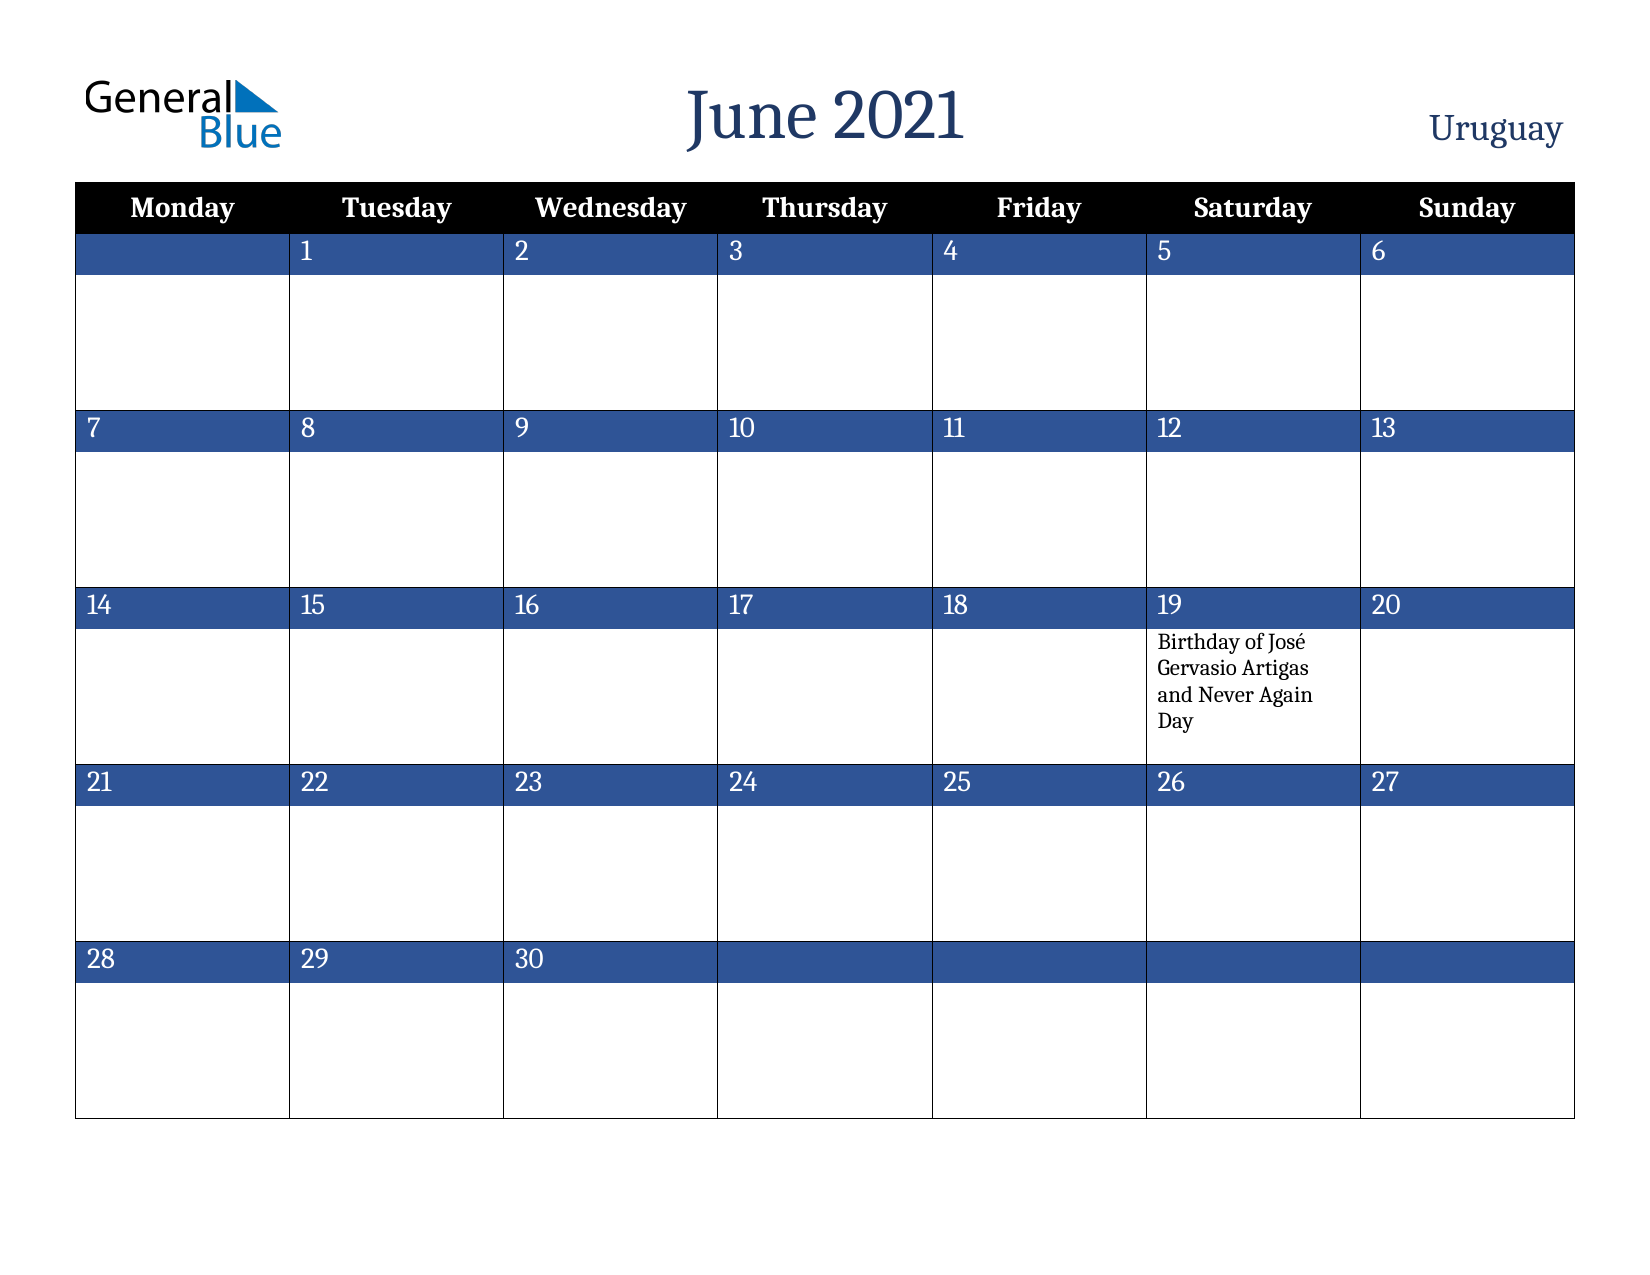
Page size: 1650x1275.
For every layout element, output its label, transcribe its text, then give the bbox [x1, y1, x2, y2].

table_cell [290, 629, 503, 764]
table_cell [718, 806, 932, 941]
table_cell [718, 452, 932, 587]
table_cell Thursday [718, 183, 932, 233]
table_cell [1147, 806, 1360, 941]
table_header [76, 75, 503, 182]
table_cell Wednesday [504, 183, 717, 233]
table_cell [76, 806, 289, 941]
table_cell 8 [290, 411, 503, 452]
table_cell [933, 275, 1146, 410]
table_cell Sunday [1361, 183, 1574, 233]
table_cell [1361, 806, 1574, 941]
table_cell [718, 629, 932, 764]
table_cell [933, 452, 1146, 587]
table_cell Tuesday [290, 183, 503, 233]
table_cell [504, 983, 717, 1118]
table_cell 4 [933, 234, 1146, 275]
table_cell 5 [1147, 234, 1360, 275]
table_cell 6 [1361, 234, 1574, 275]
table_cell [718, 983, 932, 1118]
table_cell [76, 629, 289, 764]
table_cell [76, 234, 289, 275]
table_cell 20 [1361, 588, 1574, 629]
table_cell [933, 983, 1146, 1118]
table_cell [718, 275, 932, 410]
table_cell [76, 275, 289, 410]
table_header June 2021 [504, 75, 1146, 182]
table_cell Saturday [1147, 183, 1360, 233]
table_cell Birthday of José Gervasio Artigas and Never Again Day [1147, 629, 1360, 764]
table_cell 29 [290, 942, 503, 983]
table_cell 14 [76, 588, 289, 629]
table_cell [504, 629, 717, 764]
table_cell Monday [76, 183, 289, 233]
table_cell [1147, 942, 1360, 983]
table_cell 12 [1147, 411, 1360, 452]
table_cell [504, 806, 717, 941]
table_cell 13 [1361, 411, 1574, 452]
table_cell 26 [1147, 765, 1360, 806]
table_cell [290, 275, 503, 410]
table_cell 1 [290, 234, 503, 275]
picture [86, 80, 281, 148]
table_cell [1361, 452, 1574, 587]
table_cell 7 [76, 411, 289, 452]
table_cell 15 [290, 588, 503, 629]
table_cell 25 [933, 765, 1146, 806]
table_cell 3 [718, 234, 932, 275]
table_cell [1147, 275, 1360, 410]
table_cell [290, 452, 503, 587]
table_cell [504, 452, 717, 587]
table_cell 11 [933, 411, 1146, 452]
table_cell [933, 942, 1146, 983]
table_cell 27 [1361, 765, 1574, 806]
table_cell [1361, 983, 1574, 1118]
table_cell [1361, 275, 1574, 410]
table_cell [933, 629, 1146, 764]
table_cell [1361, 942, 1574, 983]
table_cell Friday [933, 183, 1146, 233]
table_cell [290, 983, 503, 1118]
table_cell [76, 452, 289, 587]
table_cell 22 [290, 765, 503, 806]
table_cell [76, 983, 289, 1118]
table_cell 30 [504, 942, 717, 983]
table_cell [933, 806, 1146, 941]
table_cell [1361, 629, 1574, 764]
table_cell 18 [933, 588, 1146, 629]
table_cell 19 [1147, 588, 1360, 629]
table_cell 21 [76, 765, 289, 806]
table_cell 28 [76, 942, 289, 983]
table_cell [718, 942, 932, 983]
table_cell 23 [504, 765, 717, 806]
table_cell 24 [718, 765, 932, 806]
table_cell [1147, 983, 1360, 1118]
table_header Uruguay [1146, 75, 1574, 182]
table_cell [1147, 452, 1360, 587]
table_cell 9 [504, 411, 717, 452]
table_cell [504, 275, 717, 410]
table_cell 17 [718, 588, 932, 629]
table_cell 2 [504, 234, 717, 275]
table_cell 16 [504, 588, 717, 629]
table_cell [290, 806, 503, 941]
table_cell 10 [718, 411, 932, 452]
